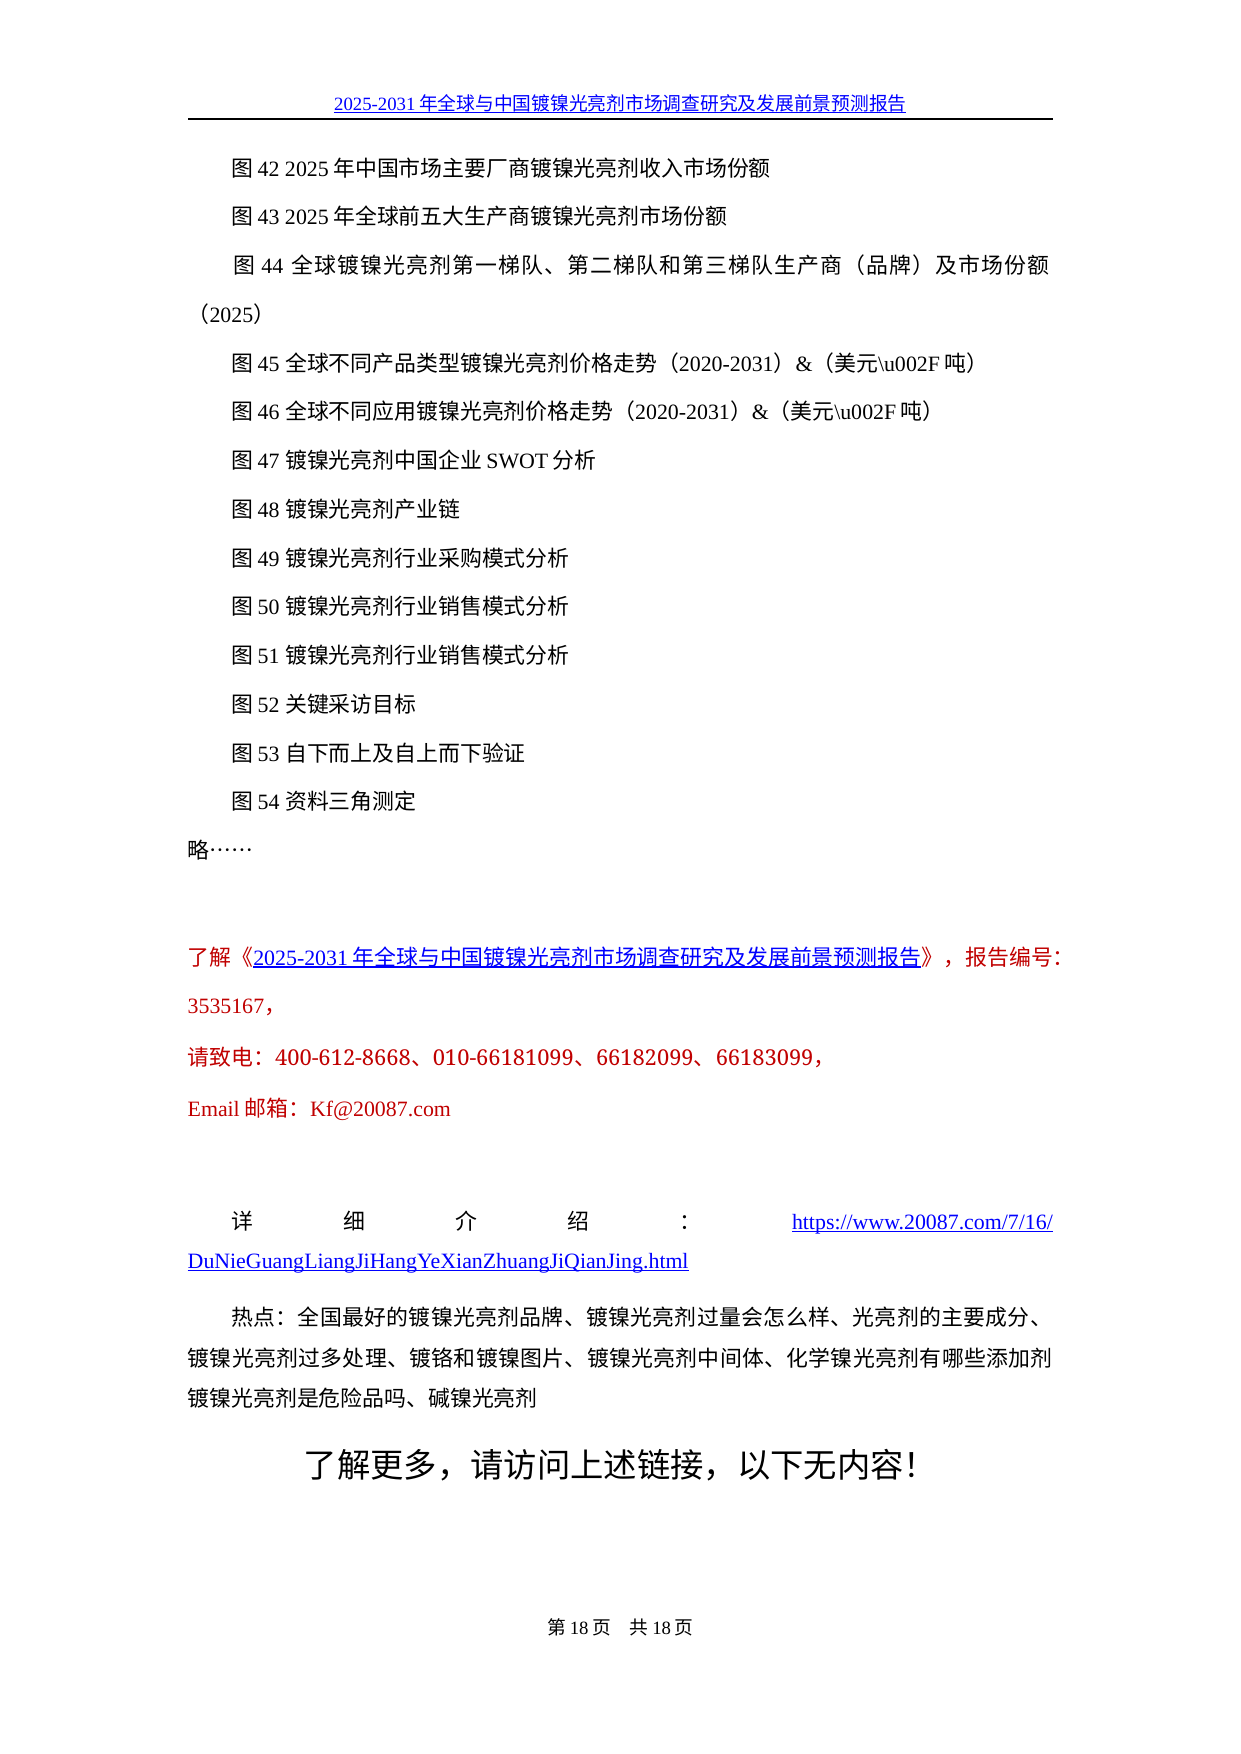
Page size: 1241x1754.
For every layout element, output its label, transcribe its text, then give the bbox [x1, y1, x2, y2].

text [187, 150, 1053, 865]
text 请致电：400-612-8668、010-66181099、66182099、66183099， [187, 1039, 1053, 1072]
text 热点：全国最好的镀镍光亮剂品牌、镀镍光亮剂过量会怎么样、光亮剂的主要成分、镀镍光亮剂过多处理、镀铬和镀镍图片、镀镍光亮剂中间体、化学镍光亮剂有哪些添加剂、镀镍光亮剂是危险品吗、碱镍光亮剂 [187, 1299, 1053, 1413]
title 了解更多，请访问上述链接，以下无内容！ [187, 1431, 1053, 1496]
text 详细介绍：https://www.20087.com/7/16/DuNieGuangLiangJiHangYeXianZhuangJiQianJing.html [187, 1204, 1053, 1277]
text 了解《2025-2031年全球与中国镀镍光亮剂市场调查研究及发展前景预测报告》，报告编号：3535167， [187, 939, 1053, 1020]
text Email邮箱：Kf@20087.com [187, 1091, 1053, 1123]
